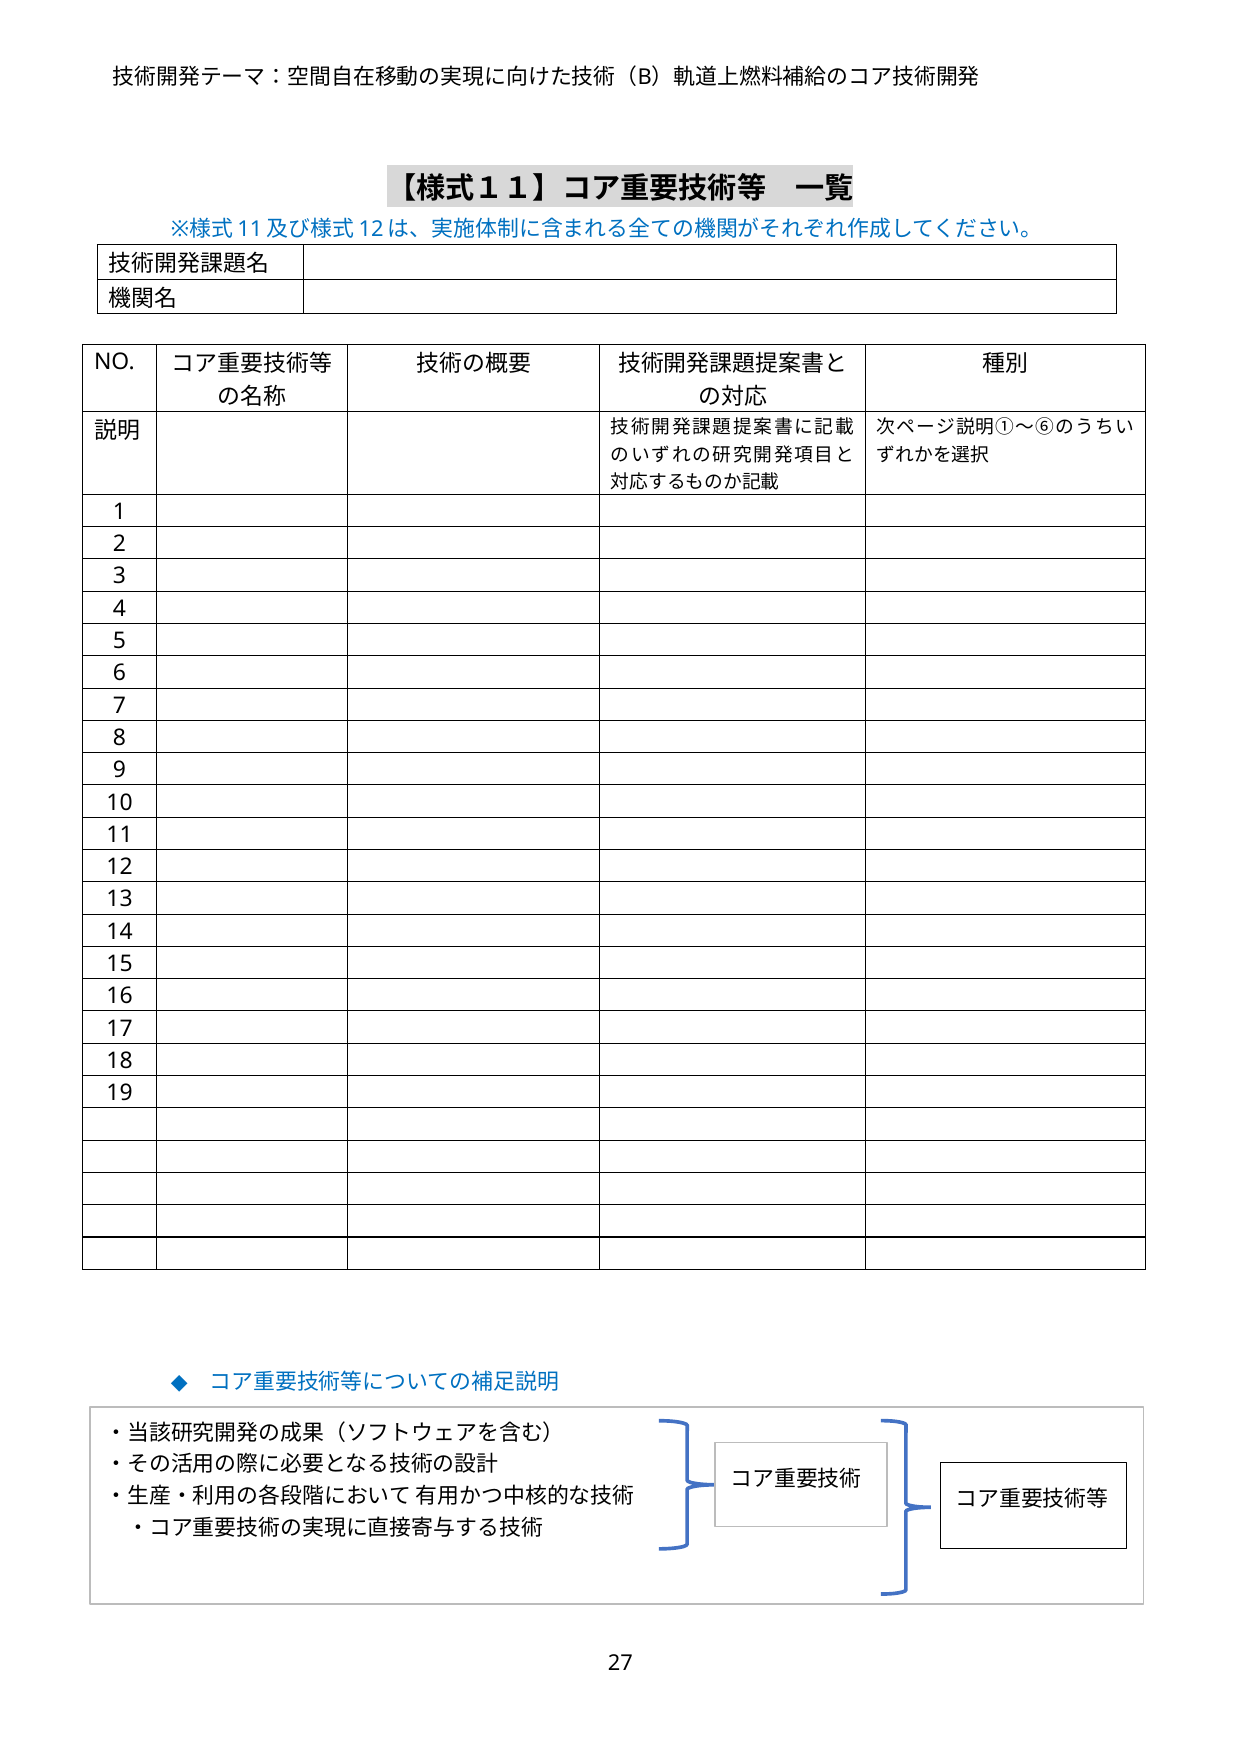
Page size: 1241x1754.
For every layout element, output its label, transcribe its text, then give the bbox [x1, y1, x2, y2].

table_cell [304, 280, 1116, 313]
table_cell 18 [83, 1044, 156, 1075]
table_cell 11 [83, 818, 156, 849]
table_cell [600, 1076, 865, 1107]
table_cell [157, 1238, 347, 1269]
table_cell 16 [83, 979, 156, 1010]
table_cell [348, 818, 599, 849]
table_cell [600, 1108, 865, 1139]
table_cell [157, 1011, 347, 1043]
table_cell 次ページ説明①～⑥のうちいずれかを選択 [866, 412, 1145, 494]
table_cell [83, 1141, 156, 1172]
table_cell [600, 592, 865, 623]
table_cell 機関名 [98, 280, 303, 313]
table_cell 7 [83, 689, 156, 720]
table_cell [600, 495, 865, 526]
table_cell [866, 592, 1145, 623]
table_cell [348, 592, 599, 623]
table_cell [348, 850, 599, 881]
table_cell [348, 979, 599, 1010]
table_cell [866, 947, 1145, 978]
table_cell [348, 753, 599, 784]
table_cell [157, 785, 347, 817]
table_cell [348, 559, 599, 591]
table_cell [348, 656, 599, 687]
table_cell [866, 753, 1145, 784]
table_cell [348, 1141, 599, 1172]
table_cell [348, 721, 599, 752]
table_cell 19 [83, 1076, 156, 1107]
table_cell [157, 1108, 347, 1139]
table_cell [157, 412, 347, 494]
table_cell 14 [83, 915, 156, 946]
table_cell 12 [83, 850, 156, 881]
table_cell [600, 1173, 865, 1204]
table_cell [600, 624, 865, 655]
table_cell [866, 785, 1145, 817]
table_cell [600, 1141, 865, 1172]
table_cell [600, 559, 865, 591]
table_cell [600, 1238, 865, 1269]
table_cell [866, 624, 1145, 655]
table_cell [83, 1108, 156, 1139]
table_cell [866, 979, 1145, 1010]
table_cell [348, 947, 599, 978]
table_cell [157, 1141, 347, 1172]
table_cell [157, 882, 347, 913]
table_cell [83, 1238, 156, 1269]
table_cell [348, 495, 599, 526]
table_cell [866, 495, 1145, 526]
text ◆ コア重要技術等についての補足説明 [149, 1359, 1128, 1397]
table_cell [866, 559, 1145, 591]
table_cell [157, 1044, 347, 1075]
table_cell [157, 947, 347, 978]
table_cell [157, 721, 347, 752]
table_cell [348, 689, 599, 720]
table_cell [866, 1044, 1145, 1075]
table_cell [348, 1238, 599, 1269]
table_cell [348, 412, 599, 494]
table_cell [600, 947, 865, 978]
table_cell [157, 656, 347, 687]
table_cell [866, 882, 1145, 913]
table_cell [866, 1238, 1145, 1269]
table_cell [600, 785, 865, 817]
table_cell [600, 850, 865, 881]
table_cell [348, 1205, 599, 1236]
table_cell [600, 882, 865, 913]
table_cell [348, 1076, 599, 1107]
table_cell [157, 1076, 347, 1107]
table_cell [348, 1011, 599, 1043]
table_cell 9 [83, 753, 156, 784]
table_cell [157, 495, 347, 526]
table_cell [348, 527, 599, 558]
table_cell [157, 1205, 347, 1236]
table_cell [600, 721, 865, 752]
table_cell [157, 624, 347, 655]
table_cell [157, 818, 347, 849]
table_header コア重要技術等の名称 [157, 345, 347, 411]
table_cell [348, 785, 599, 817]
table_cell 13 [83, 882, 156, 913]
table_cell [600, 979, 865, 1010]
table_cell 説明 [83, 412, 156, 494]
table_cell [157, 592, 347, 623]
table_cell [157, 915, 347, 946]
table_cell [866, 1141, 1145, 1172]
table_header 種別 [866, 345, 1145, 411]
table_cell [600, 915, 865, 946]
text ※様式11及び様式12は、実施体制に含まれる全ての機関がそれぞれ作成してください。 [149, 207, 1128, 244]
table_header 技術の概要 [348, 345, 599, 411]
table_cell [866, 850, 1145, 881]
table_cell [600, 689, 865, 720]
table_cell [157, 689, 347, 720]
text 【様式１１】コア重要技術等 一覧 [112, 164, 1128, 207]
table_cell 15 [83, 947, 156, 978]
table_cell 5 [83, 624, 156, 655]
table_cell [157, 1173, 347, 1204]
table_cell [348, 882, 599, 913]
table_cell [866, 1205, 1145, 1236]
table_cell [348, 915, 599, 946]
table_cell [157, 527, 347, 558]
table_cell [83, 1173, 156, 1204]
table_cell [83, 1205, 156, 1236]
table_cell 技術開発課題提案書に記載のいずれの研究開発項目と対応するものか記載 [600, 412, 865, 494]
table_cell 4 [83, 592, 156, 623]
table_cell 1 [83, 495, 156, 526]
table_cell 6 [83, 656, 156, 687]
table_cell [348, 1108, 599, 1139]
table_cell 8 [83, 721, 156, 752]
table_cell [157, 559, 347, 591]
table_header NO. [83, 345, 156, 411]
table_cell [348, 1173, 599, 1204]
table_cell [348, 624, 599, 655]
table_cell [157, 979, 347, 1010]
table_cell [866, 721, 1145, 752]
table_cell [157, 753, 347, 784]
table_cell 17 [83, 1011, 156, 1043]
table_cell [866, 527, 1145, 558]
table_cell 3 [83, 559, 156, 591]
table_cell [348, 1044, 599, 1075]
table_cell [866, 1173, 1145, 1204]
table_cell [866, 1011, 1145, 1043]
table_cell [866, 915, 1145, 946]
table_cell [600, 1011, 865, 1043]
table_cell [600, 818, 865, 849]
table_cell [600, 1205, 865, 1236]
table_cell [600, 656, 865, 687]
table_header [304, 245, 1116, 278]
table_cell [866, 1108, 1145, 1139]
table_header 技術開発課題名 [98, 245, 303, 278]
table_cell [866, 656, 1145, 687]
table_cell [866, 1076, 1145, 1107]
table_cell [600, 527, 865, 558]
table_cell [866, 689, 1145, 720]
table_cell [600, 1044, 865, 1075]
table_cell [866, 818, 1145, 849]
table_header 技術開発課題提案書との対応 [600, 345, 865, 411]
table_cell 2 [83, 527, 156, 558]
table_cell [157, 850, 347, 881]
table_cell 10 [83, 785, 156, 817]
table_cell [600, 753, 865, 784]
